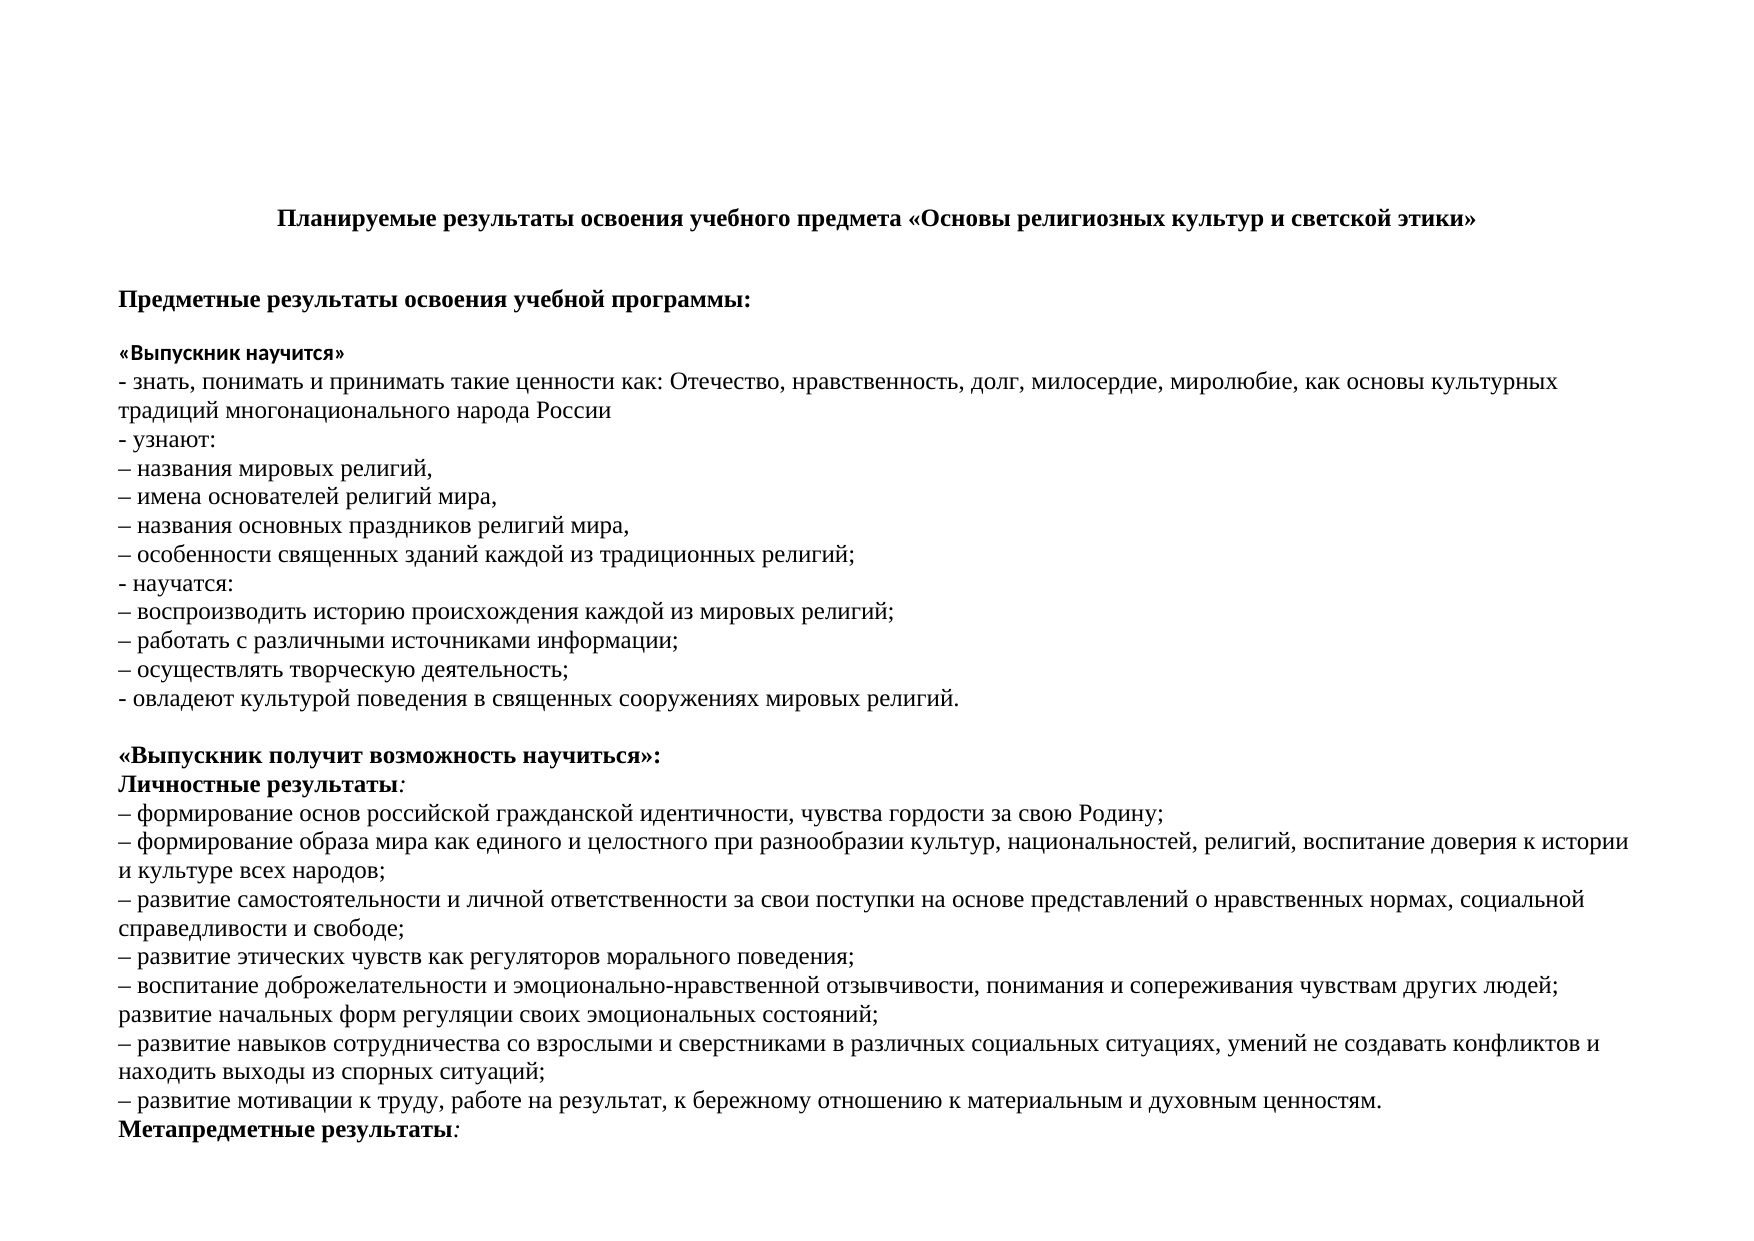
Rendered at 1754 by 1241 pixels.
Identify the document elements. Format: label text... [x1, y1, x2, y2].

text – названия основных праздников религий мира, [118, 510, 1636, 539]
text – имена основателей религий мира, [118, 481, 1636, 510]
text – названия мировых религий, [118, 453, 1636, 481]
text «Выпускник получит возможность научиться»: [118, 740, 1636, 769]
text «Выпускник научится» [118, 338, 1636, 366]
text - узнают: [118, 424, 1636, 453]
text – осуществлять творческую деятельность; [118, 654, 1636, 683]
text Планируемые результаты освоения учебного предмета «Основы религиозных культур и светской этики» [118, 203, 1636, 232]
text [118, 769, 1636, 1143]
text – работать с различными источниками информации; [118, 625, 1636, 654]
text – особенности священных зданий каждой из традиционных религий; [118, 539, 1636, 568]
text – воспроизводить историю происхождения каждой из мировых религий; [118, 596, 1636, 625]
text - научатся: [118, 568, 1636, 596]
text - знать, понимать и принимать такие ценности как: Отечество, нравственность, долг, милосердие, миролюбие, как основы культурных традиций многонационального народа России [118, 366, 1636, 424]
text Предметные результаты освоения учебной программы: [118, 284, 1636, 313]
text - овладеют культурой поведения в священных сооружениях мировых религий. [118, 683, 1636, 711]
